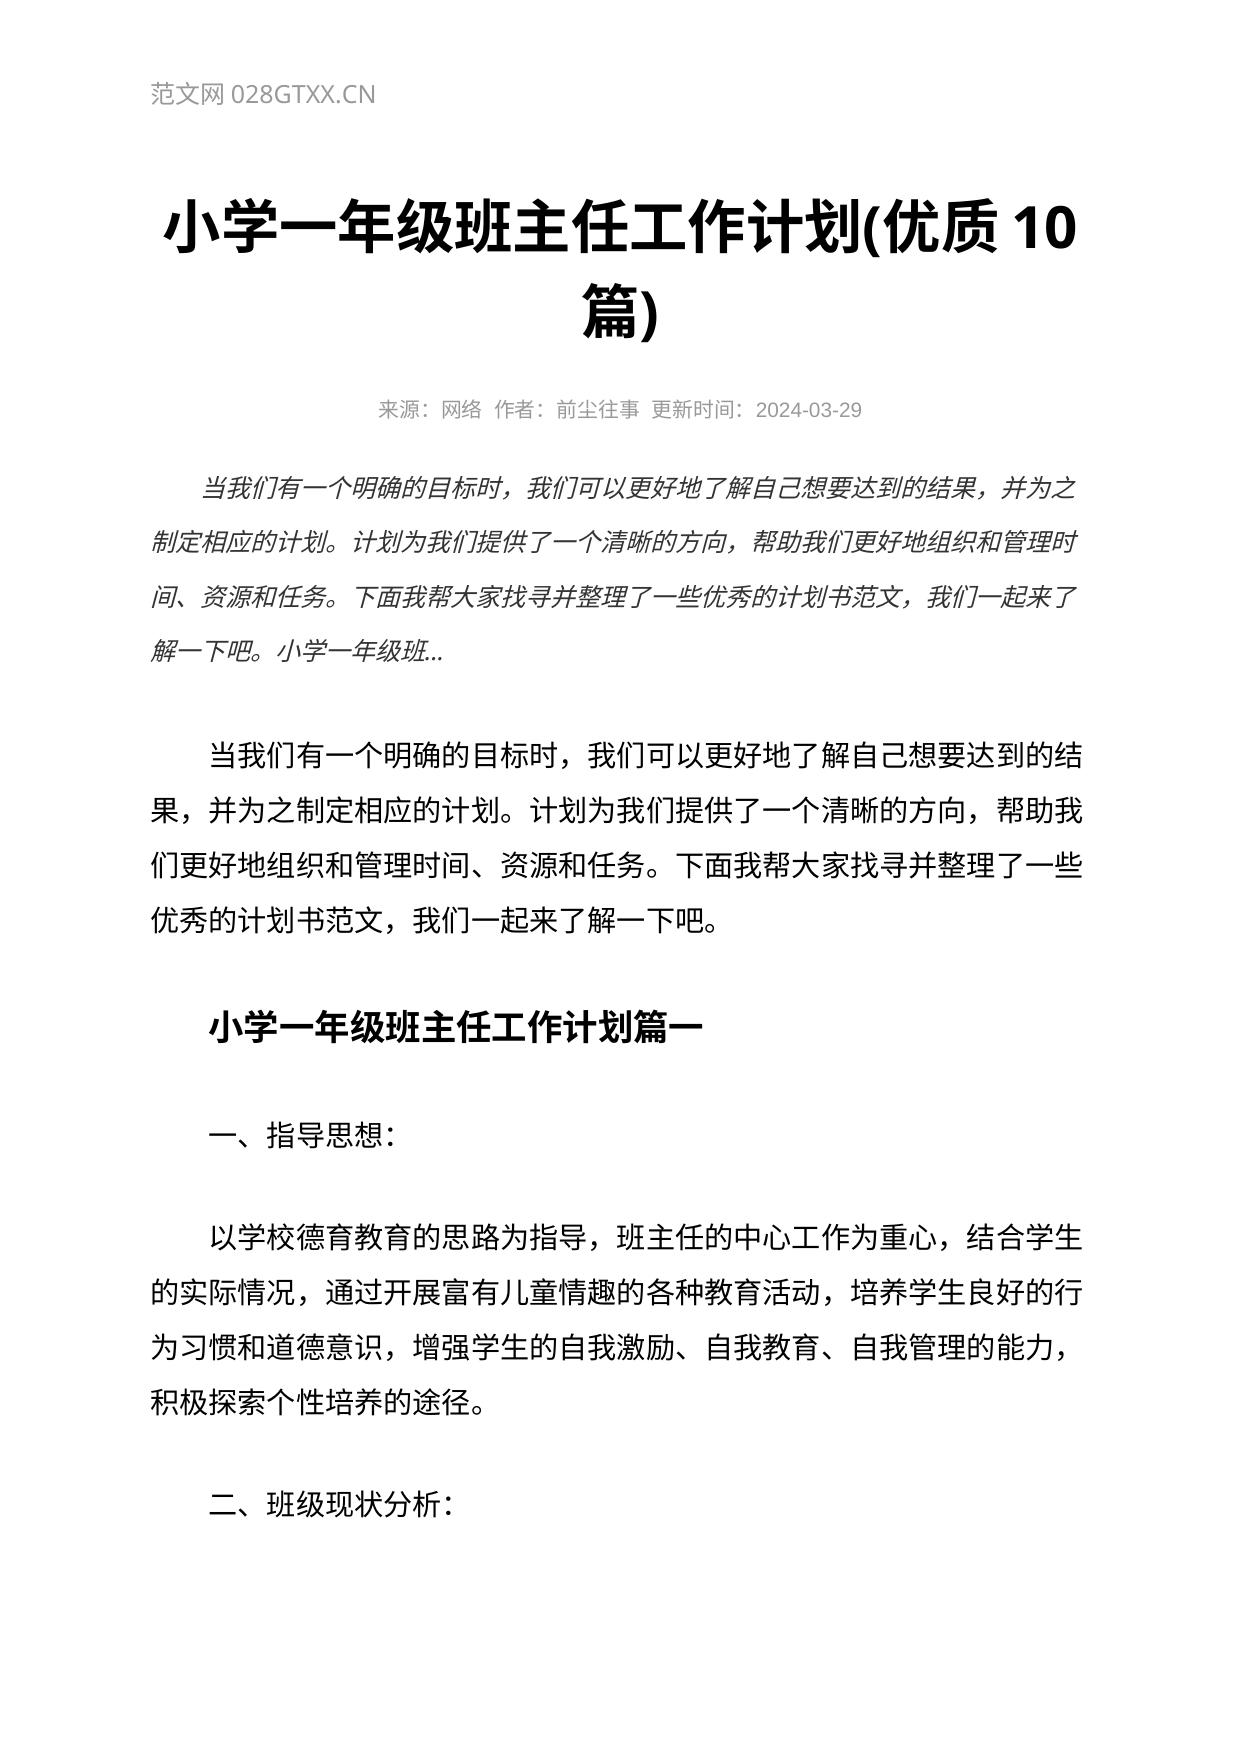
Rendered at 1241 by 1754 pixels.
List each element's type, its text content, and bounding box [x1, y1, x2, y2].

text 当我们有一个明确的目标时，我们可以更好地了解自己想要达到的结果，并为之制定相应的计划。计划为我们提供了一个清晰的方向，帮助我们更好地组织和管理时间、资源和任务。下面我帮大家找寻并整理了一些优秀的计划书范文，我们一起来了解一下吧。 [150, 733, 1090, 940]
text 来源：网络 作者：前尘往事 更新时间：2024-03-29 [150, 398, 1090, 422]
text 二、班级现状分析： [150, 1481, 1090, 1523]
text 当我们有一个明确的目标时，我们可以更好地了解自己想要达到的结果，并为之制定相应的计划。计划为我们提供了一个清晰的方向，帮助我们更好地组织和管理时间、资源和任务。下面我帮大家找寻并整理了一些优秀的计划书范文，我们一起来了解一下吧。小学一年级班... [150, 468, 1090, 668]
subtitle 小学一年级班主任工作计划(优质10篇) [150, 181, 1090, 351]
text 小学一年级班主任工作计划篇一 [150, 999, 1090, 1051]
text 以学校德育教育的思路为指导，班主任的中心工作为重心，结合学生的实际情况，通过开展富有儿童情趣的各种教育活动，培养学生良好的行为习惯和道德意识，增强学生的自我激励、自我教育、自我管理的能力，积极探索个性培养的途径。 [150, 1214, 1090, 1422]
text 一、指导思想： [150, 1113, 1090, 1155]
